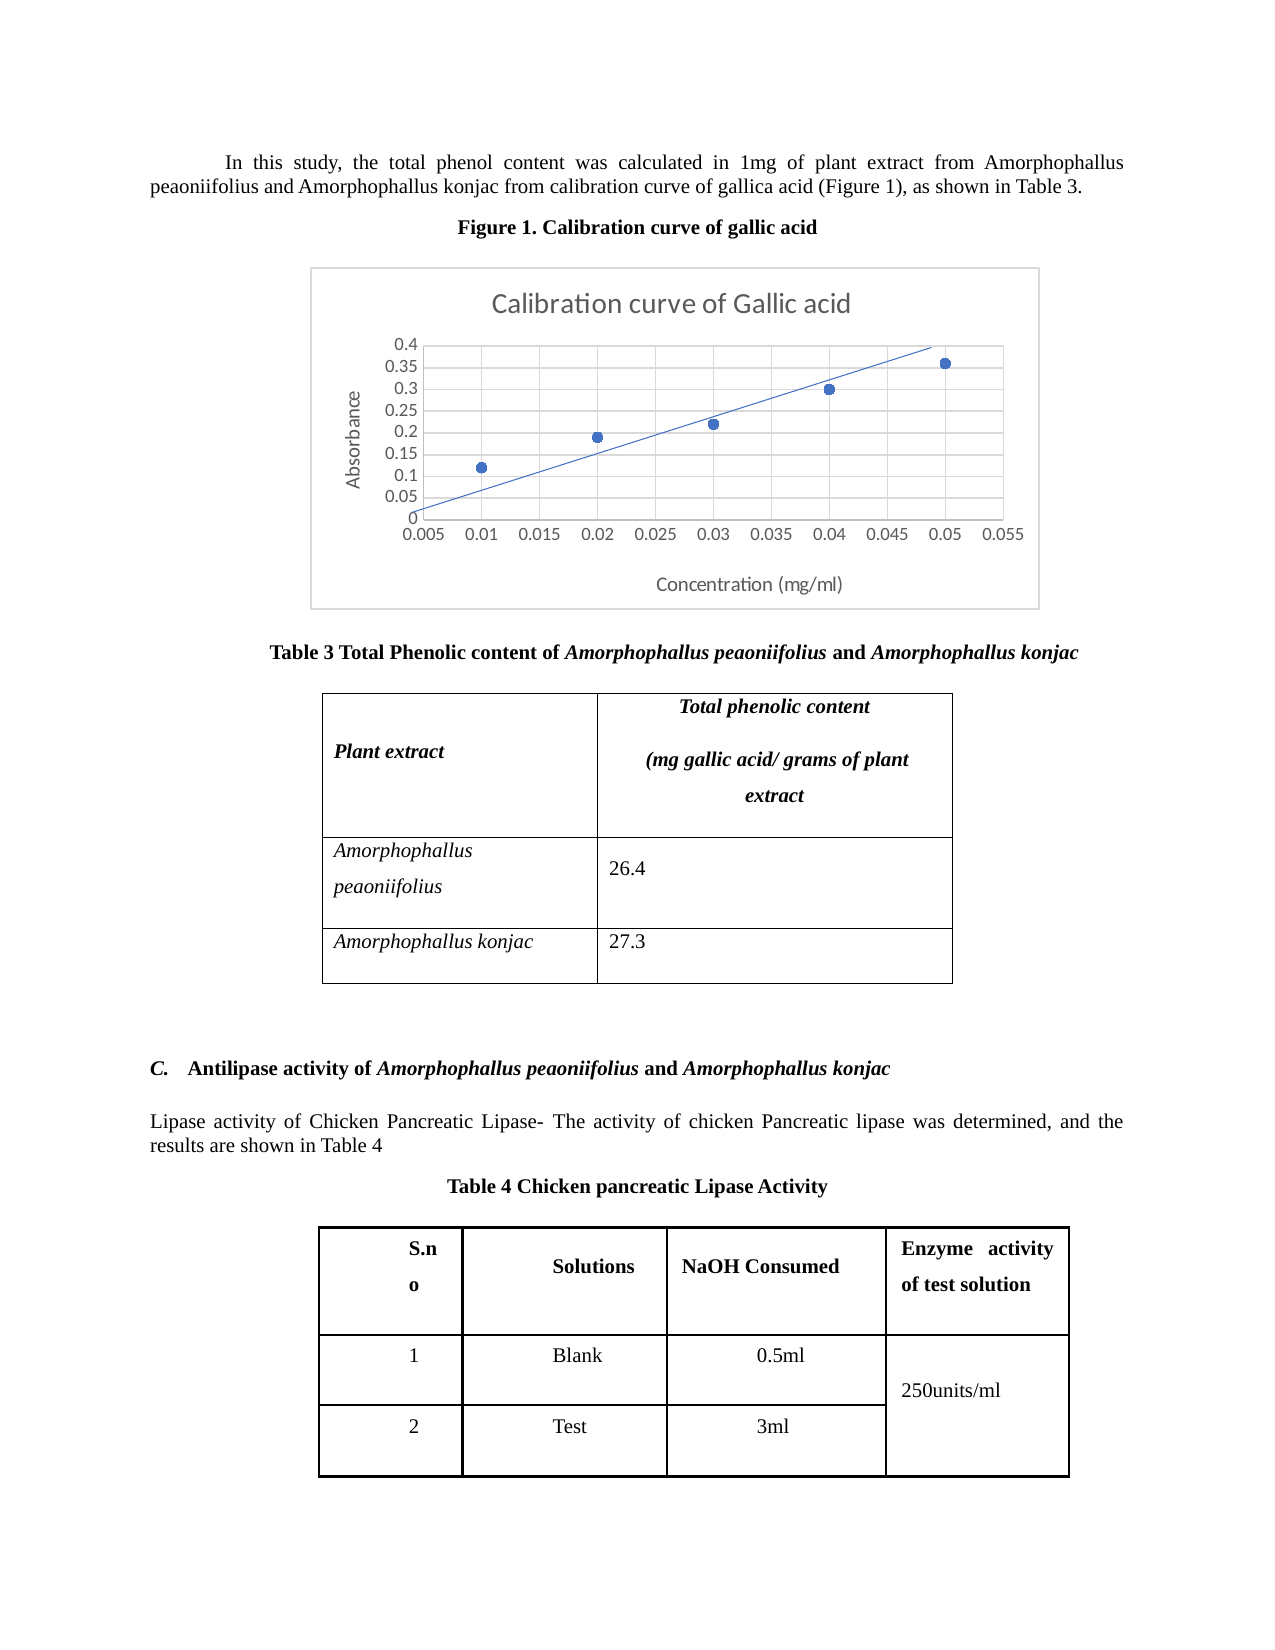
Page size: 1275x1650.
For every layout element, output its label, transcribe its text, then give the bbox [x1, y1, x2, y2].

text Table 3 Total Phenolic content of Amorphophallus peaoniifolius and Amorphophallus konjac [150, 640, 1125, 664]
table_cell 0.5ml [668, 1336, 885, 1404]
table_header Plant extract [323, 694, 597, 837]
table_header Total phenolic content (mg gallic acid/ grams of plant extract [598, 694, 952, 837]
table_cell Amorphophallus peaoniifolius [323, 838, 597, 928]
text Lipase activity of Chicken Pancreatic Lipase- The activity of chicken Pancreatic lipase was determined, and the results are shown in Table 4 [150, 1109, 1125, 1157]
table_header Enzyme activity of test solution [887, 1229, 1068, 1333]
table_header Solutions [464, 1229, 666, 1333]
table_cell 3ml [668, 1406, 885, 1475]
table_cell Test [464, 1406, 666, 1475]
list Antilipase activity of Amorphophallus peaoniifolius and Amorphophallus konjac [150, 1056, 1125, 1080]
table_cell 1 [320, 1336, 461, 1404]
table_cell Amorphophallus konjac [323, 929, 597, 983]
table_cell 2 [320, 1406, 461, 1475]
text Figure 1. Calibration curve of gallic acid [150, 215, 1125, 239]
table_header NaOH Consumed [668, 1229, 885, 1333]
table_cell 27.3 [598, 929, 952, 983]
table_cell 250units/ml [887, 1336, 1068, 1475]
table_cell 26.4 [598, 838, 952, 928]
text In this study, the total phenol content was calculated in 1mg of plant extract from Amorphophallus peaoniifolius and Amorphophallus konjac from calibration curve of gallica acid (Figure 1), as shown in Table 3. [150, 150, 1125, 198]
table_cell Blank [464, 1336, 666, 1404]
text Table 4 Chicken pancreatic Lipase Activity [150, 1174, 1125, 1198]
table_header S.no [320, 1229, 461, 1333]
